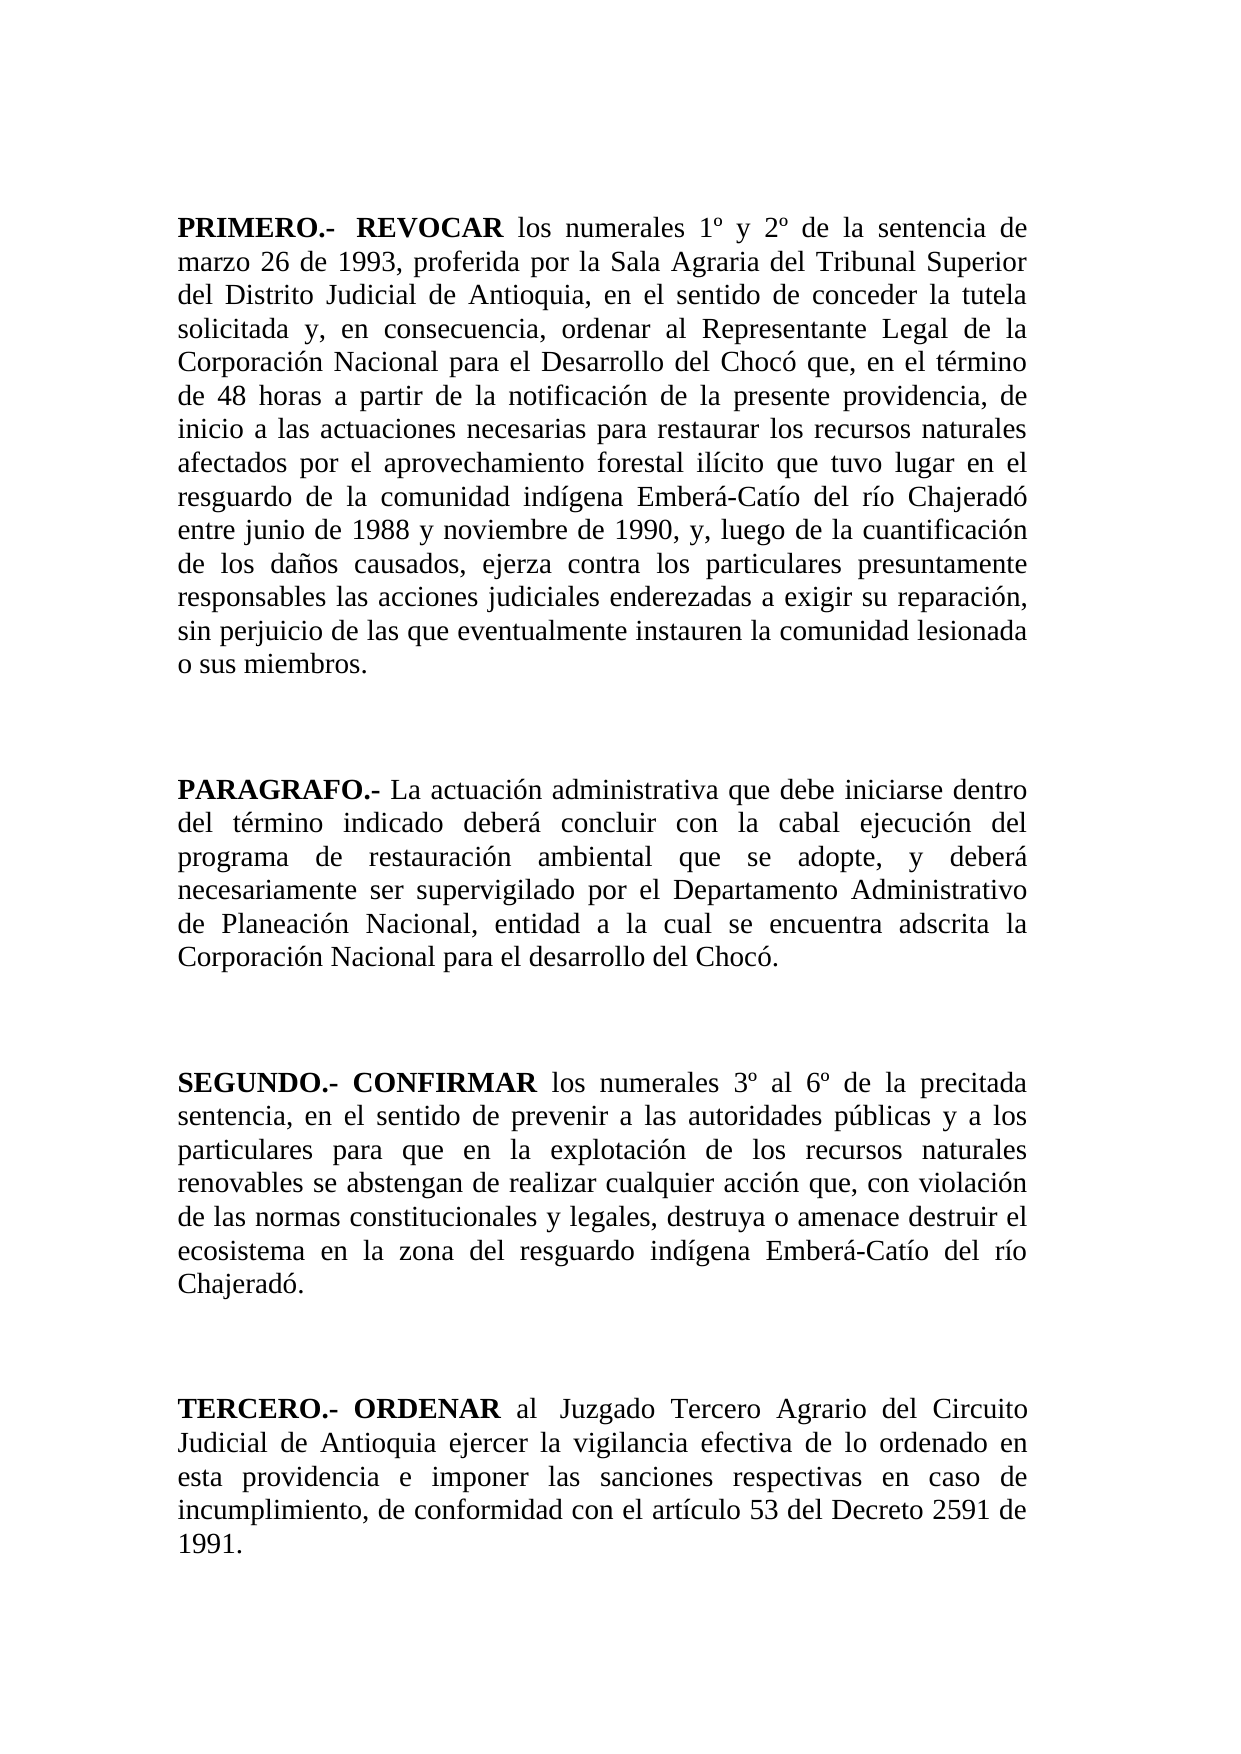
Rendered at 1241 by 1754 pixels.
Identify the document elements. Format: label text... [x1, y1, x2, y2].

text TERCERO.- ORDENAR al Juzgado Tercero Agrario del Circuito Judicial de Antioquia ejercer la vigilancia efectiva de lo ordenado en esta providencia e imponer las sanciones respectivas en caso de incumplimiento, de conformidad con el artículo 53 del Decreto 2591 de 1991. [177, 1392, 1028, 1559]
text SEGUNDO.- CONFIRMAR los numerales 3º al 6º de la precitada sentencia, en el sentido de prevenir a las autoridades públicas y a los particulares para que en la explotación de los recursos naturales renovables se abstengan de realizar cualquier acción que, con violación de las normas constitucionales y legales, destruya o amenace destruir el ecosistema en la zona del resguardo indígena Emberá-Catío del río Chajeradó. [177, 1065, 1028, 1300]
text PRIMERO.- REVOCAR los numerales 1º y 2º de la sentencia de marzo 26 de 1993, proferida por la Sala Agraria del Tribunal Superior del Distrito Judicial de Antioquia, en el sentido de conceder la tutela solicitada y, en consecuencia, ordenar al Representante Legal de la Corporación Nacional para el Desarrollo del Chocó que, en el término de 48 horas a partir de la notificación de la presente providencia, de inicio a las actuaciones necesarias para restaurar los recursos naturales afectados por el aprovechamiento forestal ilícito que tuvo lugar en el resguardo de la comunidad indígena Emberá-Catío del río Chajeradó entre junio de 1988 y noviembre de 1990, y, luego de la cuantificación de los daños causados, ejerza contra los particulares presuntamente responsables las acciones judiciales enderezadas a exigir su reparación, sin perjuicio de las que eventualmente instauren la comunidad lesionada o sus miembros. [177, 210, 1028, 680]
text PARAGRAFO.- La actuación administrativa que debe iniciarse dentro del término indicado deberá concluir con la cabal ejecución del programa de restauración ambiental que se adopte, y deberá necesariamente ser supervigilado por el Departamento Administrativo de Planeación Nacional, entidad a la cual se encuentra adscrita la Corporación Nacional para el desarrollo del Chocó. [177, 772, 1028, 973]
